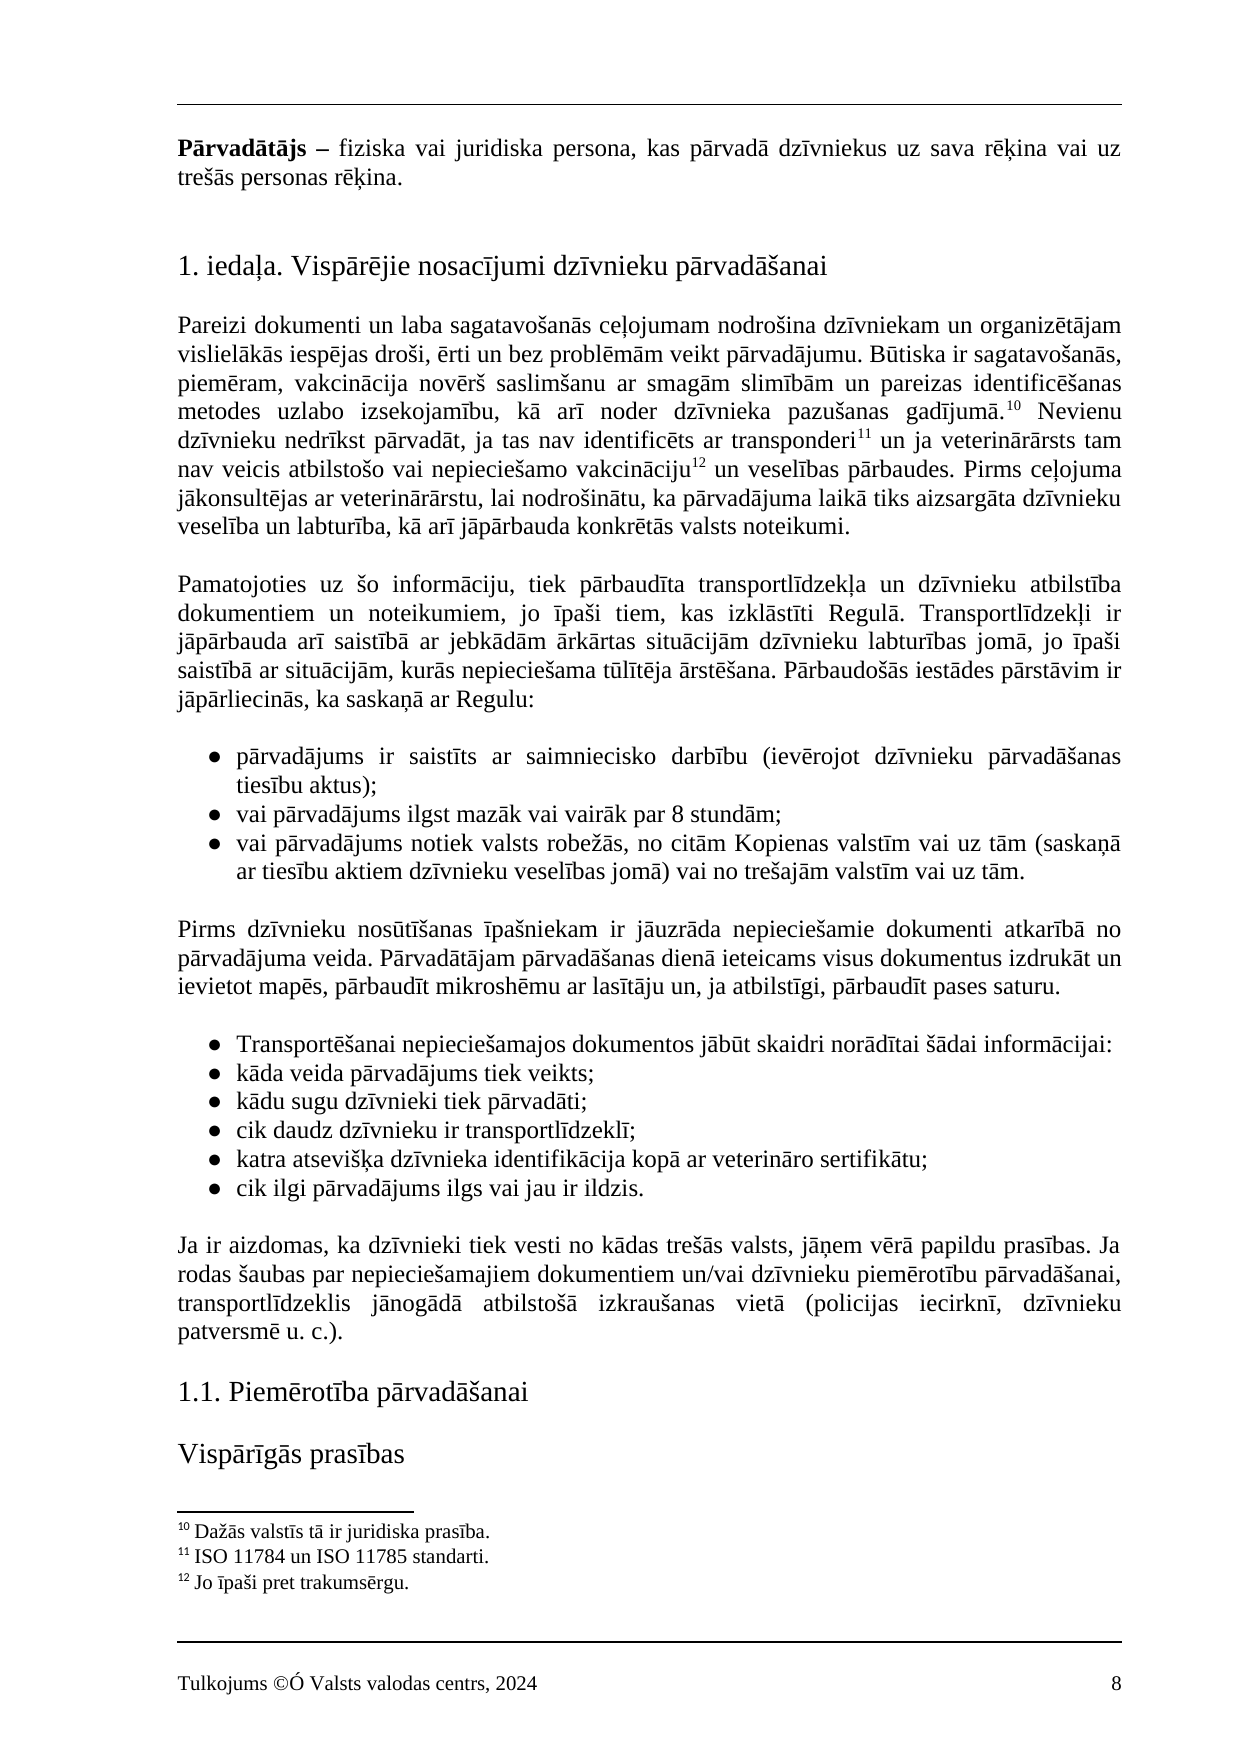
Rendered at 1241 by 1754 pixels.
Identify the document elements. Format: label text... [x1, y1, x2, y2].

text Vispārīgās prasības [177, 1436, 1122, 1470]
list kāda veida pārvadājums tiek veikts; [207, 1058, 1122, 1086]
text Pārvadātājs – fiziska vai juridiska persona, kas pārvadā dzīvniekus uz sava rēķina vai uz trešās personas rēķina. [177, 133, 1122, 190]
list katra atsevišķa dzīvnieka identifikācija kopā ar veterināro sertifikātu; [207, 1144, 1122, 1173]
subtitle 1. iedaļa. Vispārējie nosacījumi dzīvnieku pārvadāšanai [177, 248, 1122, 281]
list vai pārvadājums notiek valsts robežās, no citām Kopienas valstīm vai uz tām (saskaņā ar tiesību aktiem dzīvnieku veselības jomā) vai no trešajām valstīm vai uz tām. [207, 828, 1122, 885]
list vai pārvadājums ilgst mazāk vai vairāk par 8 stundām; [207, 799, 1122, 828]
subtitle 1.1. Piemērotība pārvadāšanai [177, 1374, 1122, 1407]
text Ja ir aizdomas, ka dzīvnieki tiek vesti no kādas trešās valsts, jāņem vērā papildu prasības. Ja rodas šaubas par nepieciešamajiem dokumentiem un/vai dzīvnieku piemērotību pārvadāšanai, transportlīdzeklis jānogādā atbilstošā izkraušanas vietā (policijas iecirknī, dzīvnieku patversmē u. c.). [177, 1230, 1122, 1345]
text Pareizi dokumenti un laba sagatavošanās ceļojumam nodrošina dzīvniekam un organizētājam vislielākās iespējas droši, ērti un bez problēmām veikt pārvadājumu. Būtiska ir sagatavošanās, piemēram, vakcinācija novērš saslimšanu ar smagām slimībām un pareizas identificēšanas metodes uzlabo izsekojamību, kā arī noder dzīvnieka pazušanas gadījumā. Nevienu dzīvnieku nedrīkst pārvadāt, ja tas nav identificēts ar transponderi un ja veterinārārsts tam nav veicis atbilstošo vai nepieciešamo vakcināciju un veselības pārbaudes. Pirms ceļojuma jākonsultējas ar veterinārārstu, lai nodrošinātu, ka pārvadājuma laikā tiks aizsargāta dzīvnieku veselība un labturība, kā arī jāpārbauda konkrētās valsts noteikumi. [177, 310, 1122, 540]
list kādu sugu dzīvnieki tiek pārvadāti; [207, 1086, 1122, 1115]
text Pamatojoties uz šo informāciju, tiek pārbaudīta transportlīdzekļa un dzīvnieku atbilstība dokumentiem un noteikumiem, jo īpaši tiem, kas izklāstīti Regulā. Transportlīdzekļi ir jāpārbauda arī saistībā ar jebkādām ārkārtas situācijām dzīvnieku labturības jomā, jo īpaši saistībā ar situācijām, kurās nepieciešama tūlītēja ārstēšana. Pārbaudošās iestādes pārstāvim ir jāpārliecinās, ka saskaņā ar Regulu: [177, 569, 1122, 713]
list pārvadājums ir saistīts ar saimniecisko darbību (ievērojot dzīvnieku pārvadāšanas tiesību aktus); [207, 741, 1122, 799]
list Transportēšanai nepieciešamajos dokumentos jābūt skaidri norādītai šādai informācijai: [207, 1029, 1122, 1058]
list cik ilgi pārvadājums ilgs vai jau ir ildzis. [207, 1173, 1122, 1201]
list cik daudz dzīvnieku ir transportlīdzeklī; [207, 1115, 1122, 1144]
text Pirms dzīvnieku nosūtīšanas īpašniekam ir jāuzrāda nepieciešamie dokumenti atkarībā no pārvadājuma veida. Pārvadātājam pārvadāšanas dienā ieteicams visus dokumentus izdrukāt un ievietot mapēs, pārbaudīt mikroshēmu ar lasītāju un, ja atbilstīgi, pārbaudīt pases saturu. [177, 914, 1122, 1000]
